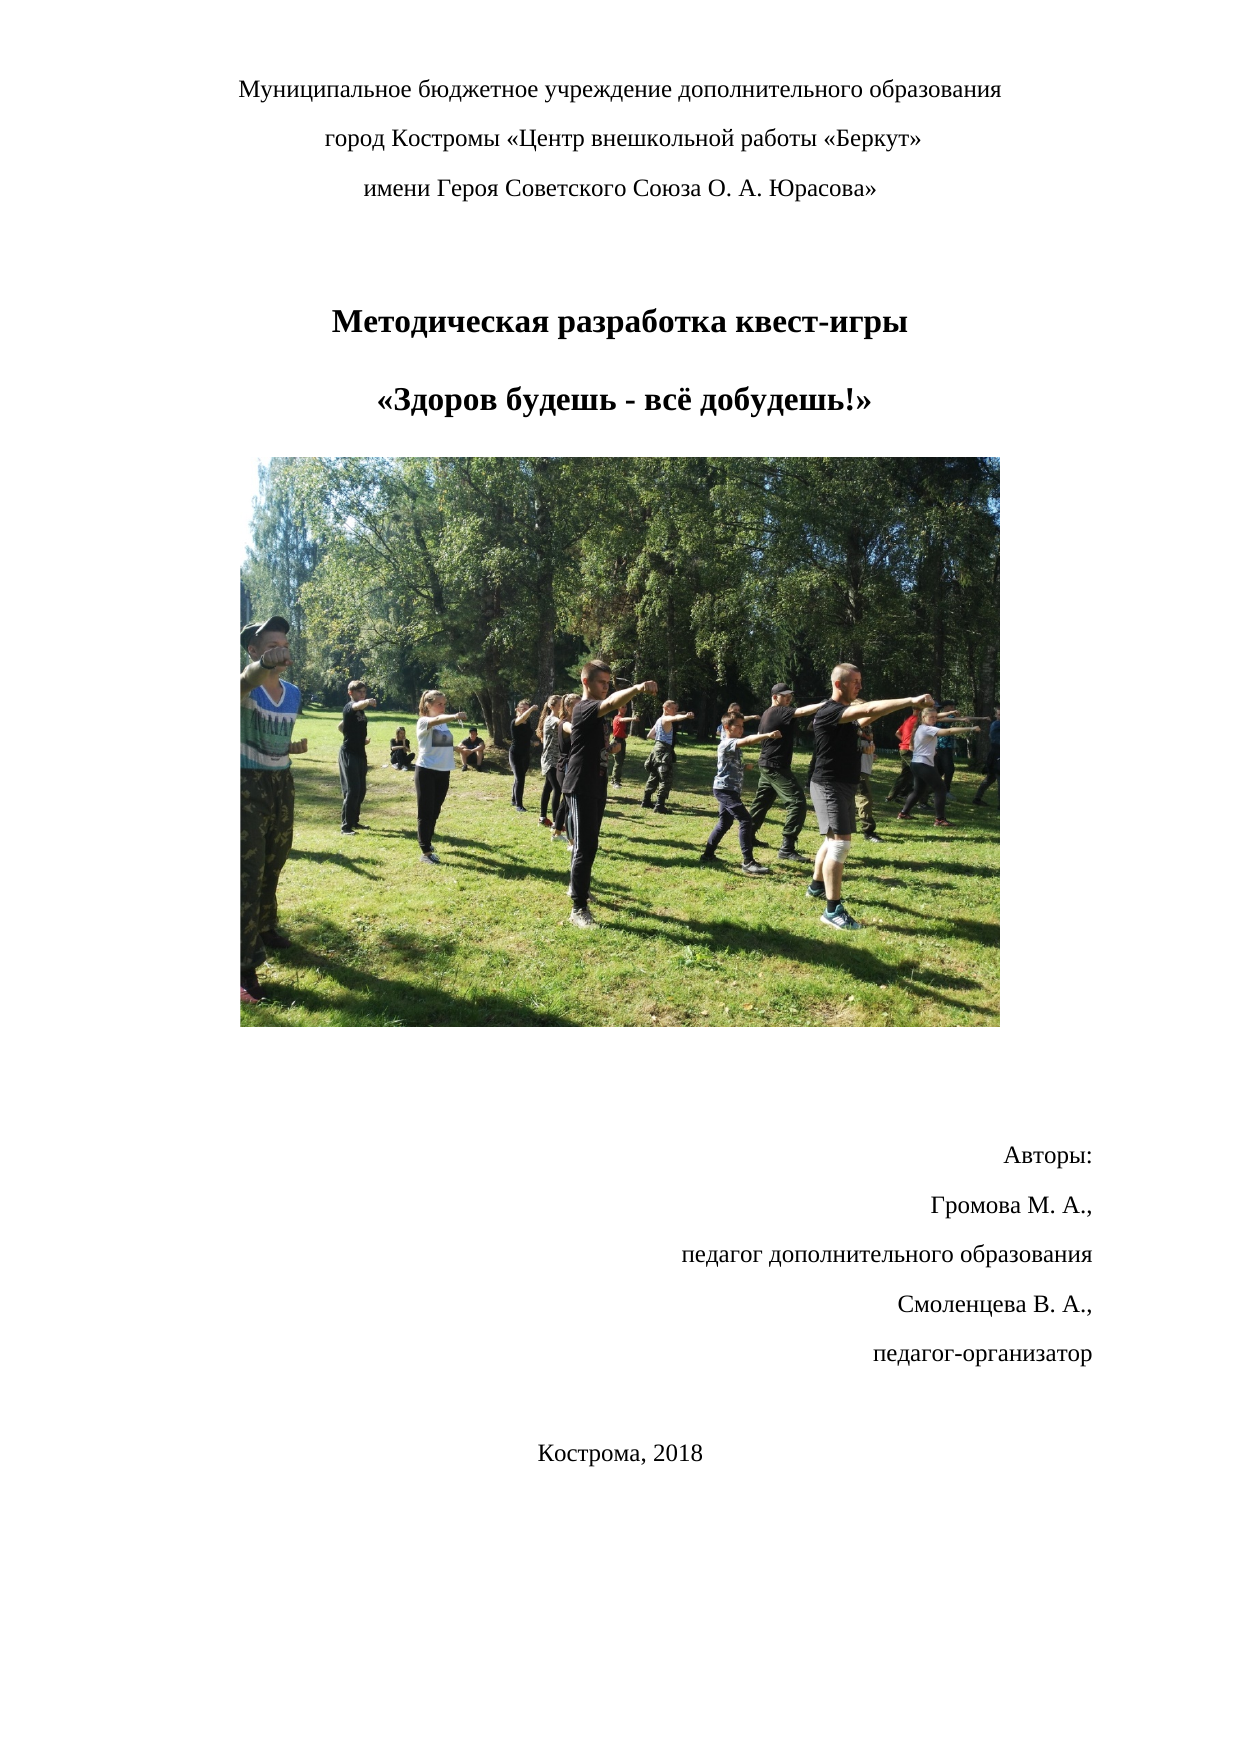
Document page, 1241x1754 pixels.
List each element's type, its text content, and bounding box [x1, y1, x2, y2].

text Громова М. А., [148, 1190, 1092, 1218]
text Кострома, 2018 [148, 1438, 1092, 1466]
text Авторы: [148, 1140, 1092, 1169]
picture [240, 457, 1000, 1027]
text Смоленцева В. А., [148, 1289, 1092, 1318]
text Муниципальное бюджетное учреждение дополнительного образования [148, 74, 1092, 103]
text педагог дополнительного образования [148, 1239, 1092, 1268]
text Методическая разработка квест-игры [148, 301, 1092, 339]
text город Костромы «Центр внешкольной работы «Беркут» [148, 123, 1092, 152]
text педагог-организатор [148, 1338, 1092, 1367]
text имени Героя Советского Союза О. А. Юрасова» [148, 173, 1092, 202]
text «Здоров будешь - всё добудешь!» [148, 379, 1092, 418]
